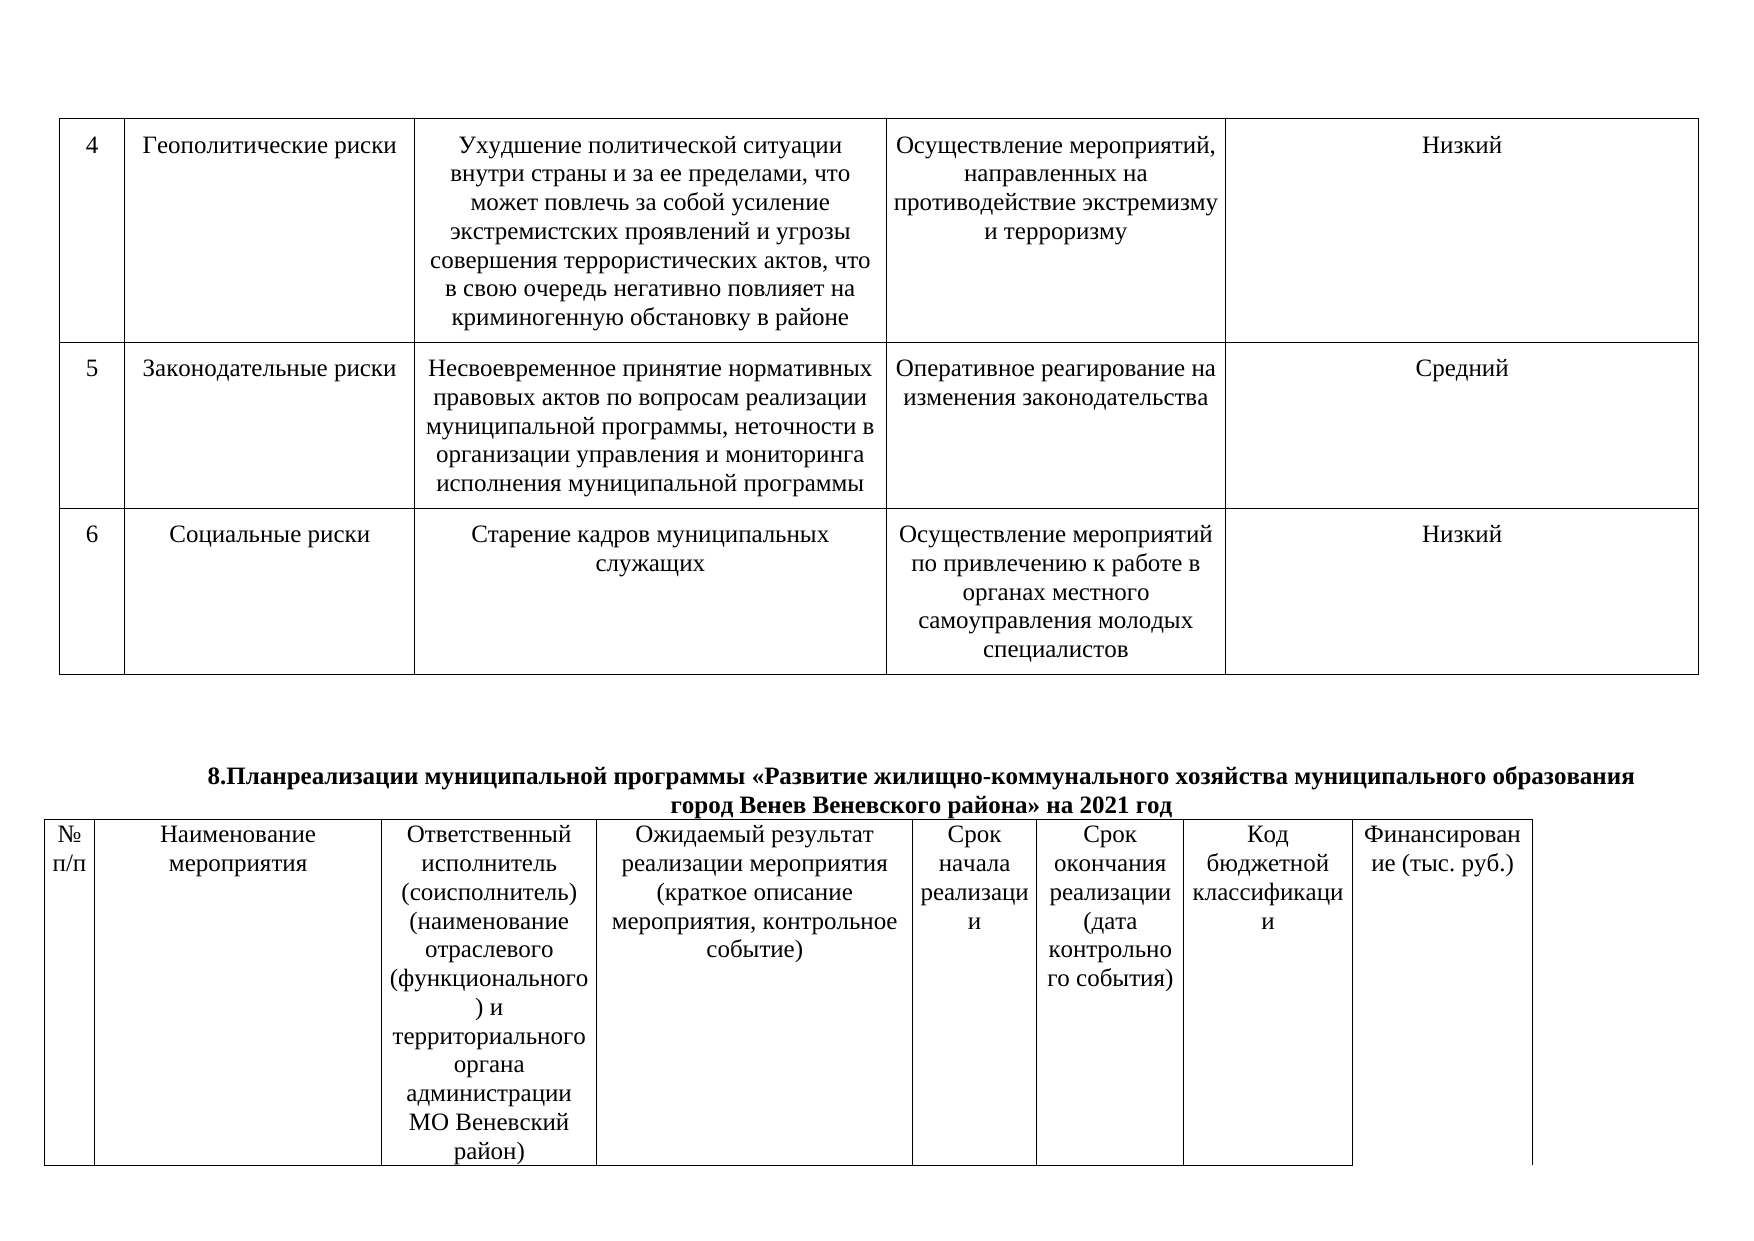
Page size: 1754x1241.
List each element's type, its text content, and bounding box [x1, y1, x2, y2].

table_cell 5 [60, 343, 124, 508]
table_cell Несвоевременное принятие нормативных правовых актов по вопросам реализации муниципальной программы, неточности в организации управления и мониторинга исполнения муниципальной программы [415, 343, 886, 508]
table_header Наименование мероприятия [95, 820, 381, 1164]
table_cell Низкий [1226, 509, 1698, 674]
table_cell Низкий [1226, 119, 1698, 342]
table_cell Осуществление мероприятий, направленных на противодействие экстремизму и терроризму [887, 119, 1225, 342]
table_cell 6 [60, 509, 124, 674]
table_cell Геополитические риски [125, 119, 414, 342]
table_header Код бюджетной классификации [1184, 820, 1352, 1164]
table_cell Оперативное реагирование на изменения законодательства [887, 343, 1225, 508]
table_cell Социальные риски [125, 509, 414, 674]
table_cell Осуществление мероприятий по привлечению к работе в органах местного самоуправления молодых специалистов [887, 509, 1225, 674]
table_cell Ухудшение политической ситуации внутри страны и за ее пределами, что может повлечь за собой усиление экстремистских проявлений и угрозы совершения террористических актов, что в свою очередь негативно повлияет на криминогенную обстановку в районе [415, 119, 886, 342]
table_cell Старение кадров муниципальных служащих [415, 509, 886, 674]
table_header Ответственный исполнитель (соисполнитель) (наименование отраслевого (функционального) и территориального органа администрации МО Веневский район) [382, 820, 596, 1164]
table_header № п/п [45, 820, 94, 1164]
table_cell 4 [60, 119, 124, 342]
text 8.Планреализации муниципальной программы «Развитие жилищно-коммунального хозяйства муниципального образования город Венев Веневского района» на 2021 год [177, 761, 1665, 818]
table_header Срок окончания реализации (дата контрольного события) [1037, 820, 1183, 1164]
table_header Финансирование (тыс. руб.) [1353, 820, 1532, 1164]
table_header Срок начала реализации [913, 820, 1036, 1164]
table_header Ожидаемый результат реализации мероприятия (краткое описание мероприятия, контрольное событие) [597, 820, 912, 1164]
table_cell Законодательные риски [125, 343, 414, 508]
table_cell Средний [1226, 343, 1698, 508]
